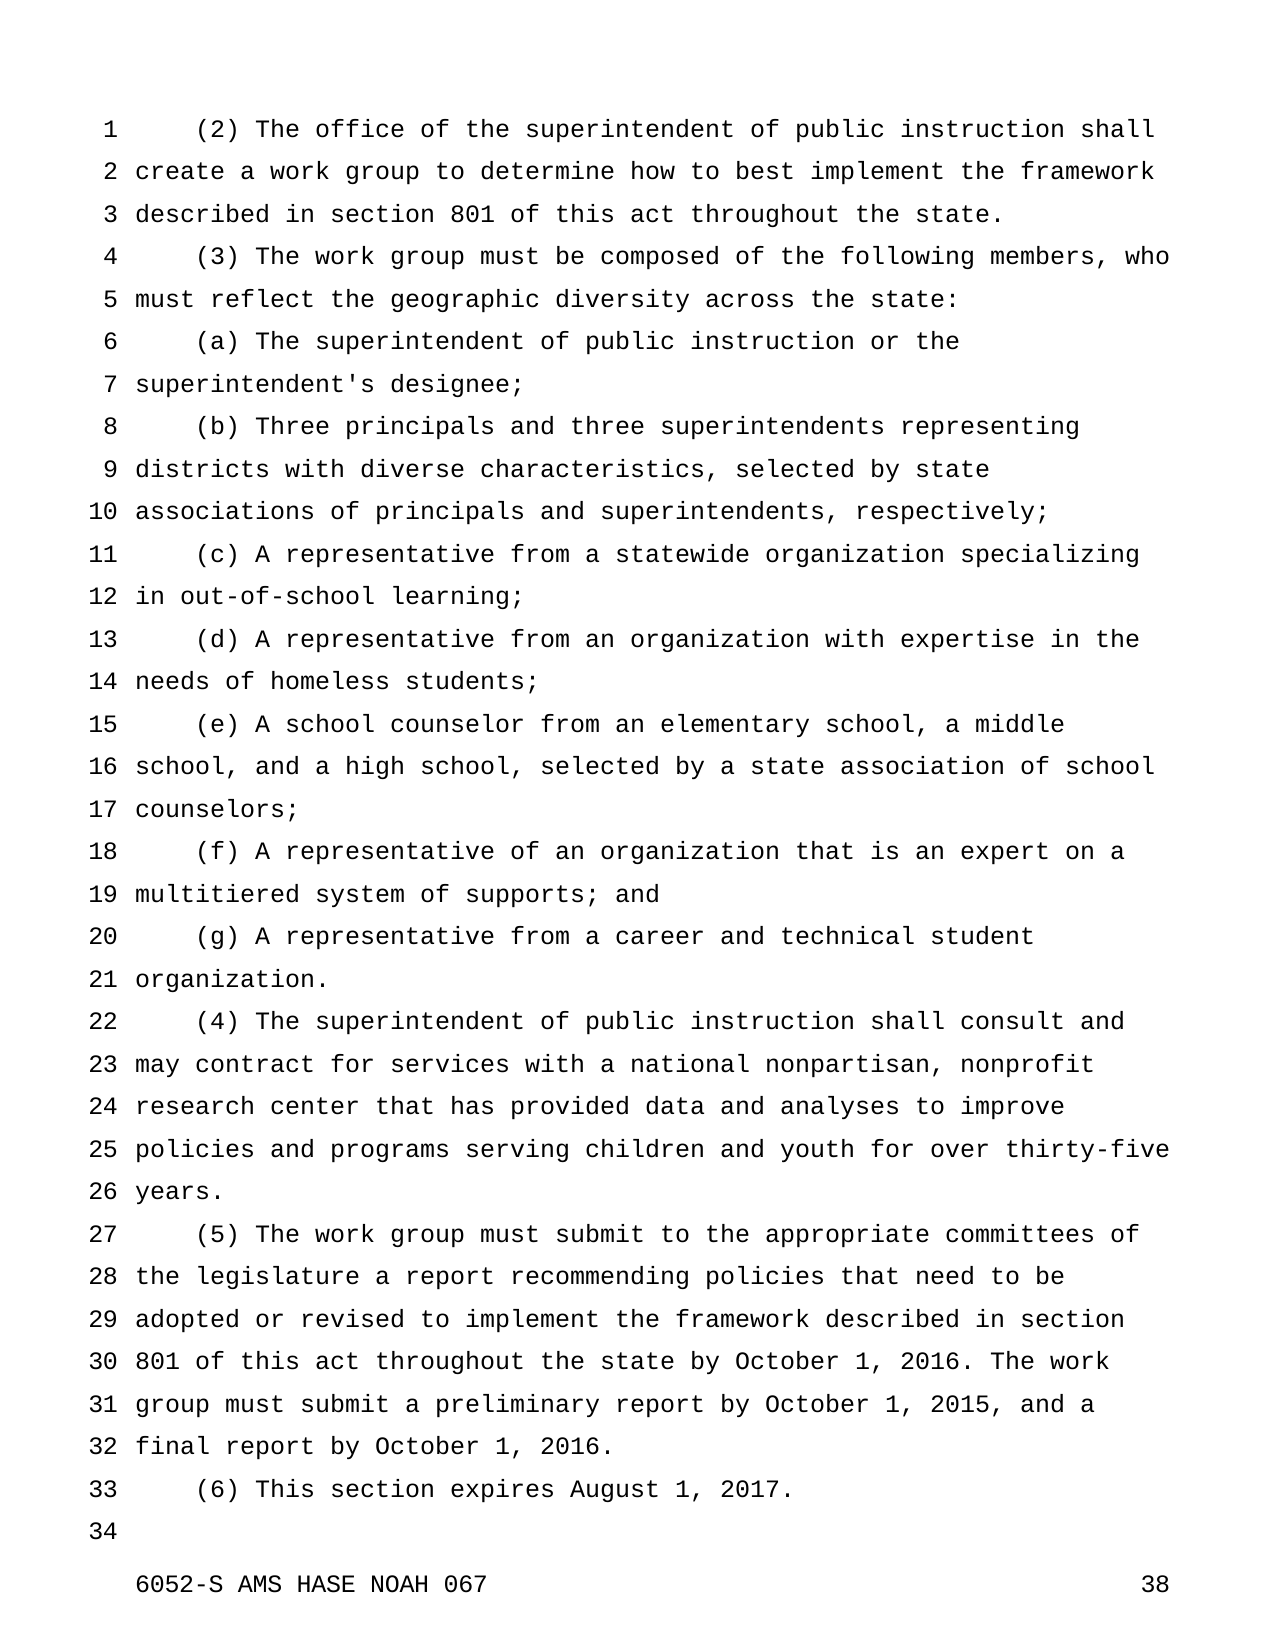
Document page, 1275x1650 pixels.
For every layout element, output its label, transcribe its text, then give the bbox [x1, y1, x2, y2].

text (4) The superintendent of public instruction shall consult and may contract for services with a national nonpartisan, nonprofit research center that has provided data and analyses to improve policies and programs serving children and youth for over thirty-five years. [135, 996, 1170, 1208]
text (e) A school counselor from an elementary school, a middle school, and a high school, selected by a state association of school counselors; [135, 698, 1170, 826]
text (3) The work group must be composed of the following members, who must reflect the geographic diversity across the state: [135, 231, 1170, 316]
text (2) The office of the superintendent of public instruction shall create a work group to determine how to best implement the framework described in section 801 of this act throughout the state. [135, 103, 1170, 231]
text (b) Three principals and three superintendents representing districts with diverse characteristics, selected by state associations of principals and superintendents, respectively; [135, 401, 1170, 528]
text (c) A representative from a statewide organization specializing in out-of-school learning; [135, 528, 1170, 613]
text (f) A representative of an organization that is an expert on a multitiered system of supports; and [135, 826, 1170, 911]
text (5) The work group must submit to the appropriate committees of the legislature a report recommending policies that need to be adopted or revised to implement the framework described in section 801 of this act throughout the state by October 1, 2016. The work group must submit a preliminary report by October 1, 2015, and a final report by October 1, 2016. [135, 1208, 1170, 1463]
text (d) A representative from an organization with expertise in the needs of homeless students; [135, 613, 1170, 698]
text (6) This section expires August 1, 2017. [135, 1463, 1170, 1506]
text (a) The superintendent of public instruction or the superintendent's designee; [135, 316, 1170, 401]
text (g) A representative from a career and technical student organization. [135, 911, 1170, 996]
